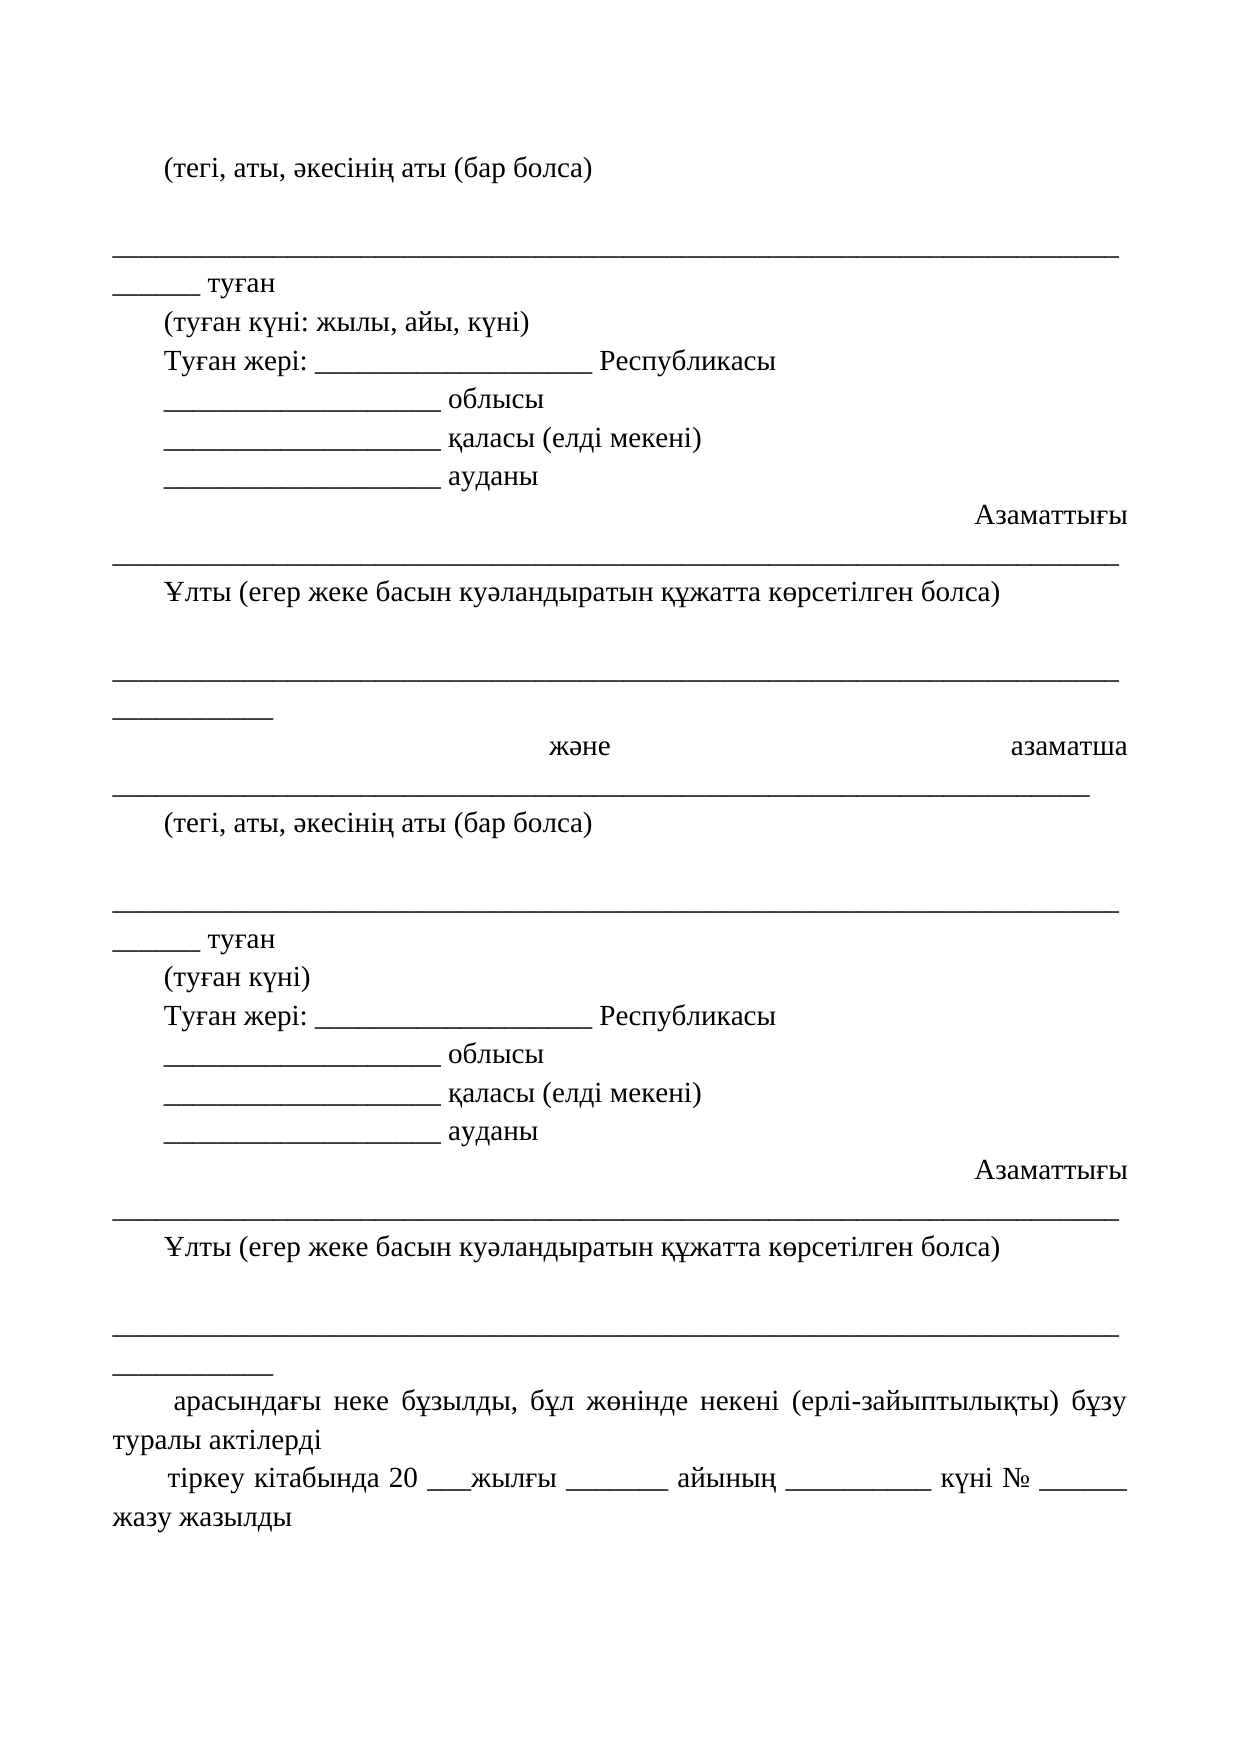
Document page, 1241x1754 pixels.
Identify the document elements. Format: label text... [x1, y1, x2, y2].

text ___________________ қаласы (елді мекені) [112, 420, 1128, 453]
text ___________________ ауданы [112, 458, 1128, 492]
text ___________________ облысы [112, 381, 1128, 415]
text ________________________________________________________________________________ [112, 1268, 1128, 1378]
text (тегі, аты, әкесінің аты (бар болса) [112, 805, 1128, 839]
text ___________________ облысы [112, 1036, 1128, 1070]
text (туған күні) [112, 959, 1128, 993]
text Туған жері: ___________________ Республикасы [112, 998, 1128, 1031]
text (тегі, аты, әкесінің аты (бар болса) [112, 150, 1128, 183]
text ___________________ қаласы (елді мекені) [112, 1075, 1128, 1108]
text ___________________________________________________________________________ туған [112, 188, 1128, 299]
text тіркеу кітабында 20 ___жылғы _______ айының __________ күні № ______ жазу жазылды [112, 1460, 1128, 1532]
text (туған күні: жылы, айы, күні) [112, 304, 1128, 338]
text Ұлты (егер жеке басын куәландыратын құжатта көрсетілген болса) [112, 574, 1128, 607]
text ___________________ ауданы [112, 1113, 1128, 1147]
text Туған жері: ___________________ Республикасы [112, 343, 1128, 376]
text және азаматша ___________________________________________________________________ [112, 728, 1128, 800]
text ___________________________________________________________________________ туған [112, 844, 1128, 954]
text Азаматтығы _____________________________________________________________________ [112, 1152, 1128, 1224]
text Азаматтығы _____________________________________________________________________ [112, 497, 1128, 569]
text ________________________________________________________________________________ [112, 612, 1128, 723]
text арасындағы неке бұзылды, бұл жөнінде некені (ерлі-зайыптылықты) бұзу туралы актілерді [112, 1383, 1128, 1455]
text Ұлты (егер жеке басын куәландыратын құжатта көрсетілген болса) [112, 1229, 1128, 1263]
